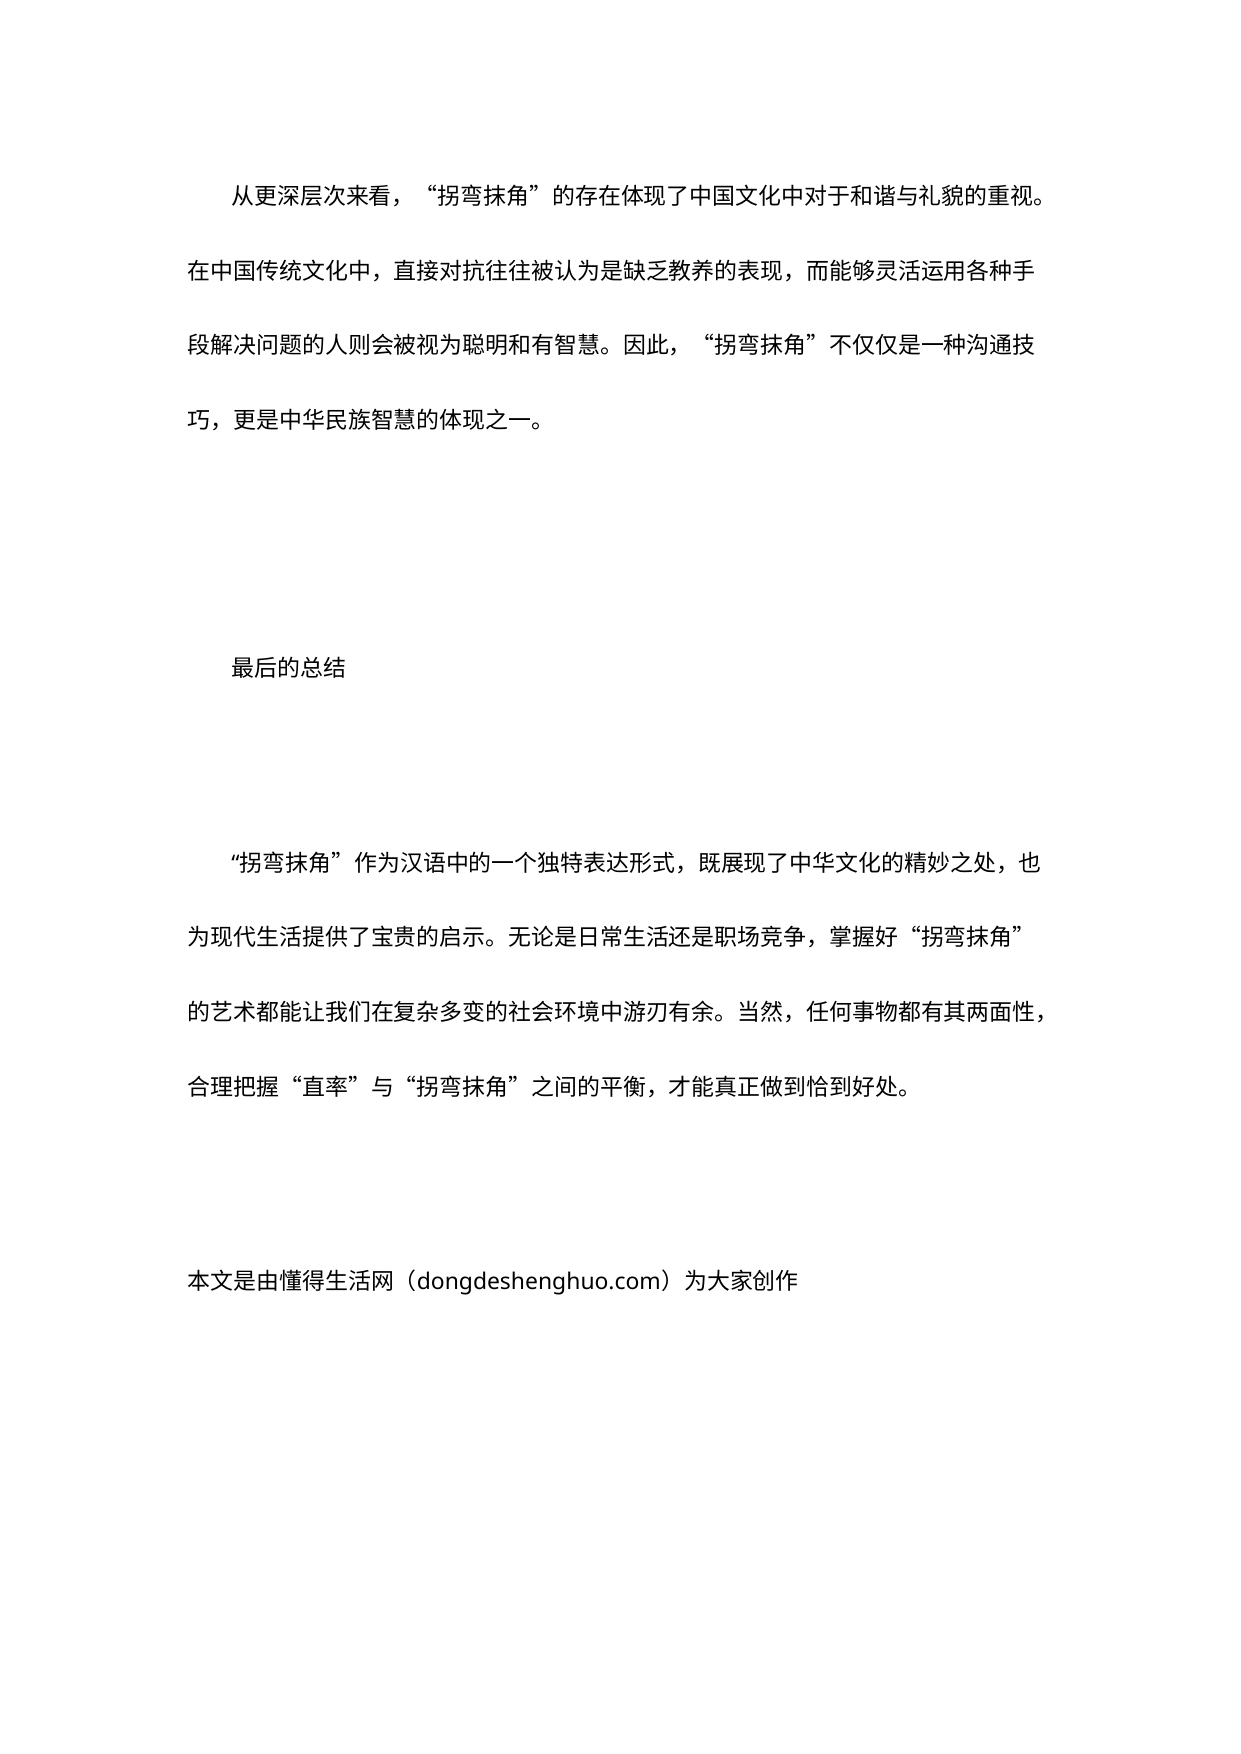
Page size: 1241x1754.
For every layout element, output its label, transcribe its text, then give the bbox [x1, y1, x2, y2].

text 从更深层次来看，“拐弯抹角”的存在体现了中国文化中对于和谐与礼貌的重视。在中国传统文化中，直接对抗往往被认为是缺乏教养的表现，而能够灵活运用各种手段解决问题的人则会被视为聪明和有智慧。因此，“拐弯抹角”不仅仅是一种沟通技巧，更是中华民族智慧的体现之一。 [187, 162, 1053, 451]
text 最后的总结 [187, 634, 1053, 699]
text 本文是由懂得生活网（dongdeshenghuo.com）为大家创作 [187, 1247, 1053, 1312]
text “拐弯抹角”作为汉语中的一个独特表达形式，既展现了中华文化的精妙之处，也为现代生活提供了宝贵的启示。无论是日常生活还是职场竞争，掌握好“拐弯抹角”的艺术都能让我们在复杂多变的社会环境中游刃有余。当然，任何事物都有其两面性，合理把握“直率”与“拐弯抹角”之间的平衡，才能真正做到恰到好处。 [187, 828, 1053, 1118]
